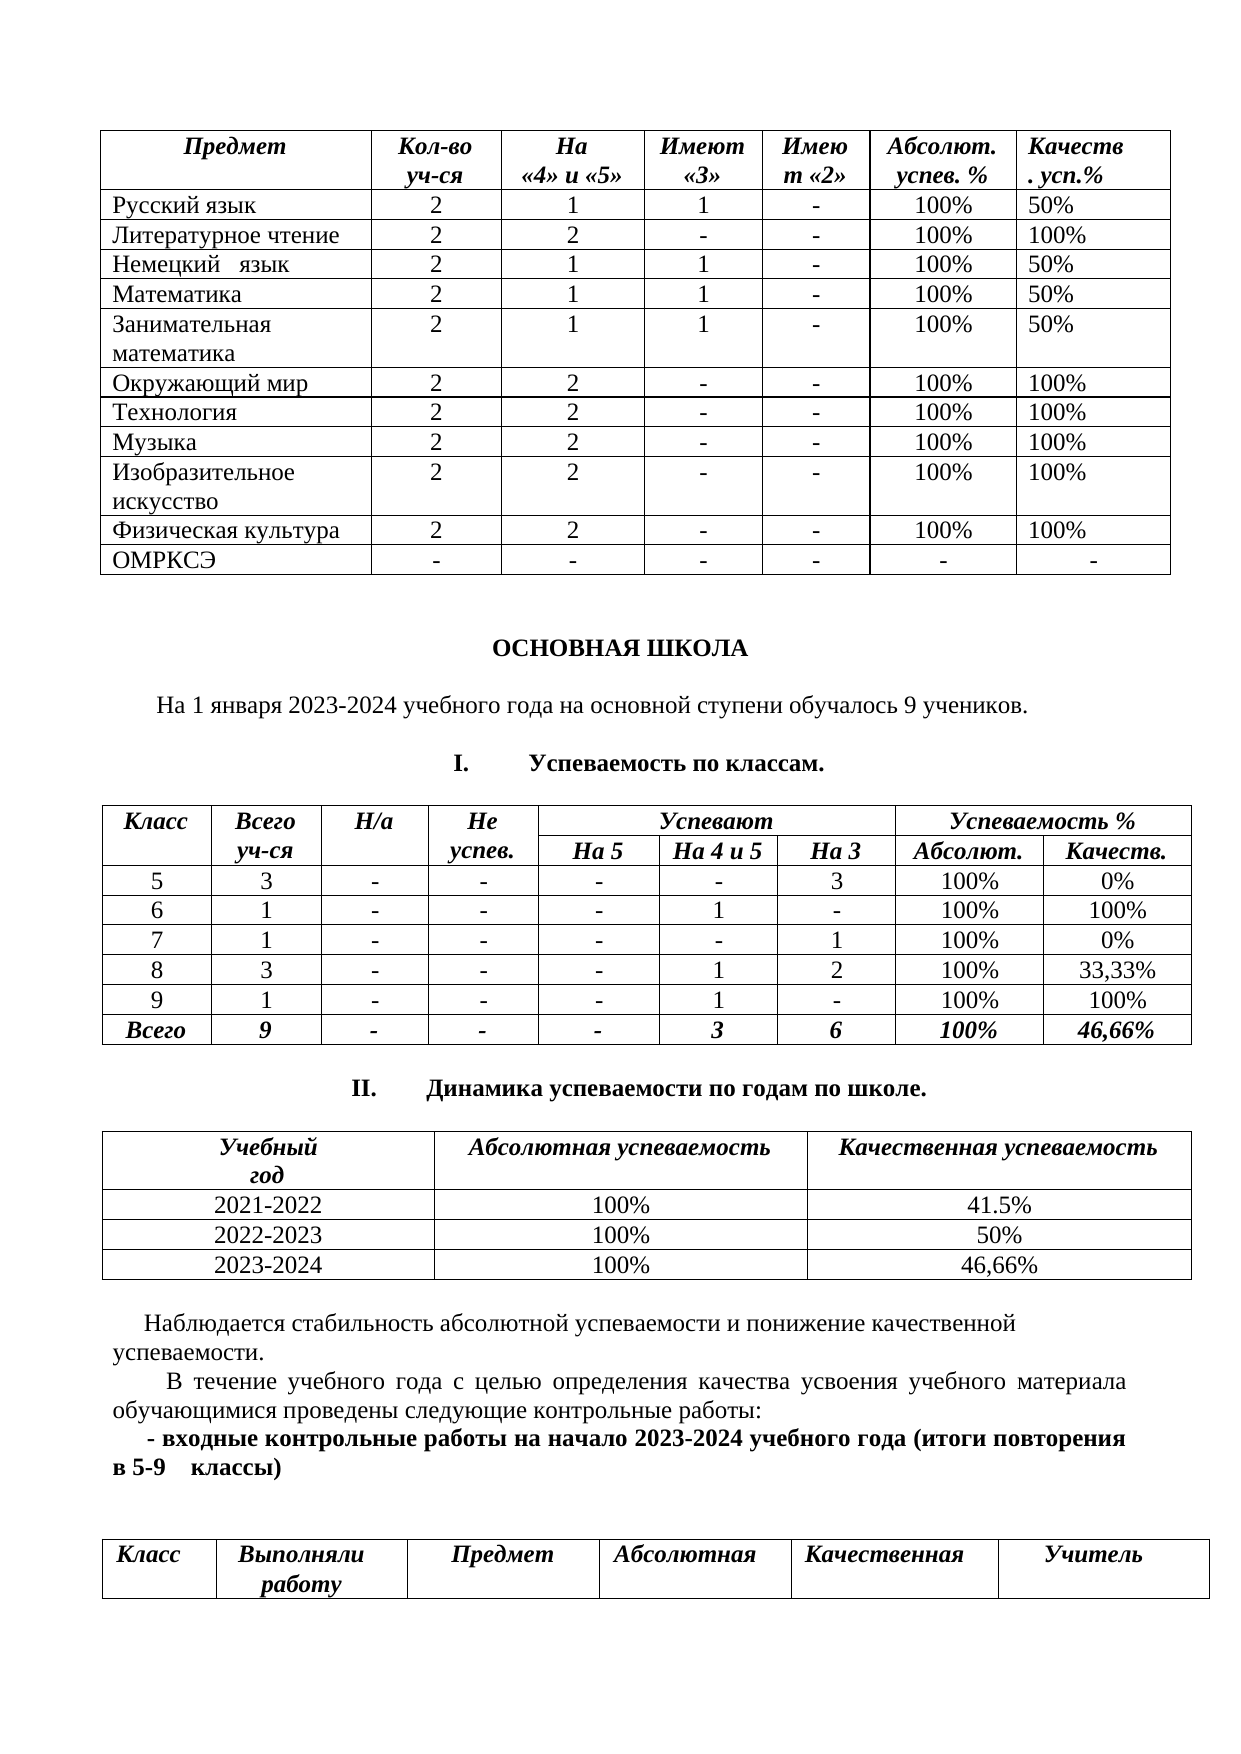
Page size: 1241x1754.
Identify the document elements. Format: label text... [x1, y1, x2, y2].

table_cell - [645, 516, 762, 544]
table_cell 2 [502, 427, 644, 456]
table_cell 100% [435, 1220, 807, 1249]
table_cell 100% [1017, 516, 1170, 544]
table_cell - [539, 896, 659, 924]
table_header Учебный год [103, 1132, 434, 1189]
table_cell - [322, 896, 428, 924]
table_header Предмет [101, 131, 371, 189]
table_cell 46,66% [1044, 1015, 1191, 1043]
table_cell 100% [1017, 398, 1170, 426]
table_cell 6 [778, 1015, 895, 1043]
table_header Учитель [999, 1540, 1209, 1598]
table_cell Немецкий язык [101, 250, 371, 278]
table_cell 100% [1017, 220, 1170, 248]
table_cell - [539, 985, 659, 1014]
table_cell 1 [645, 279, 762, 308]
table_cell 100% [896, 896, 1043, 924]
table_cell - [763, 220, 869, 248]
table_header Успевают [539, 806, 895, 835]
table_cell 100% [896, 866, 1043, 894]
table_cell 1 [502, 250, 644, 278]
table_cell - [539, 1015, 659, 1043]
table_header Абсолют. успев. % [871, 131, 1016, 189]
table_cell - [660, 866, 777, 894]
table_header Успеваемость % [896, 806, 1191, 835]
table_cell 50% [808, 1220, 1191, 1249]
table_header Не успев. [429, 806, 538, 865]
table_cell 2 [502, 457, 644, 514]
table_cell - [645, 457, 762, 514]
table_cell 100% [871, 190, 1016, 219]
table_cell 2 [372, 250, 501, 278]
table_cell 2 [372, 516, 501, 544]
table_header Имеют «3» [645, 131, 762, 189]
table_cell 50% [1017, 250, 1170, 278]
text В течение учебного года с целью определения качества усвоения учебного материала обучающимися проведены следующие контрольные работы: [112, 1366, 1128, 1423]
table_cell 100% [896, 955, 1043, 984]
table_cell - [763, 250, 869, 278]
table_cell Окружающий мир [101, 368, 371, 396]
table_header Качественная [792, 1540, 998, 1598]
table_cell 1 [502, 309, 644, 367]
table_cell - [763, 190, 869, 219]
table_cell - [645, 545, 762, 574]
table_cell 2 [372, 427, 501, 456]
table_cell 50% [1017, 190, 1170, 219]
table_cell 0% [1044, 866, 1191, 894]
table_cell - [429, 896, 538, 924]
table_cell 2021-2022 [103, 1190, 434, 1219]
table_header Выполняли работу [217, 1540, 407, 1598]
table_cell На 3 [778, 836, 895, 865]
table_cell 1 [778, 925, 895, 954]
table_cell 100% [871, 220, 1016, 248]
table_cell На 5 [539, 836, 659, 865]
table_header Абсолютная [600, 1540, 791, 1598]
table_cell 50% [1017, 309, 1170, 367]
table_cell - [763, 398, 869, 426]
table_cell 1 [660, 896, 777, 924]
table_cell 2 [372, 457, 501, 514]
table_cell - [763, 545, 869, 574]
table_cell 33,33% [1044, 955, 1191, 984]
table_cell - [871, 545, 1016, 574]
table_cell 100% [435, 1250, 807, 1279]
table_cell 100% [871, 309, 1016, 367]
table_cell - [778, 985, 895, 1014]
table_header Абсолютная успеваемость [435, 1132, 807, 1189]
table_cell Изобразительное искусство [101, 457, 371, 514]
table_cell 3 [660, 1015, 777, 1043]
table_cell 9 [212, 1015, 321, 1043]
table_cell - [660, 925, 777, 954]
table_cell 100% [1044, 896, 1191, 924]
table_cell 5 [103, 866, 211, 894]
table_header Класс [103, 1540, 216, 1598]
table_cell 2022-2023 [103, 1220, 434, 1249]
table_header Качеств. усп.% [1017, 131, 1170, 189]
table_cell 2 [372, 279, 501, 308]
table_cell 1 [502, 279, 644, 308]
table_cell - [645, 220, 762, 248]
table_cell 100% [871, 457, 1016, 514]
table_cell - [645, 427, 762, 456]
table_cell - [322, 925, 428, 954]
table_cell 2 [372, 190, 501, 219]
table_cell - [763, 516, 869, 544]
table_cell 100% [871, 398, 1016, 426]
text ОСНОВНАЯ ШКОЛА [112, 633, 1128, 661]
table_cell На 4 и 5 [660, 836, 777, 865]
table_cell 100% [1044, 985, 1191, 1014]
table_cell 100% [1017, 427, 1170, 456]
table_cell - [763, 279, 869, 308]
table_header Кол-во уч-ся [372, 131, 501, 189]
table_cell 2 [372, 398, 501, 426]
table_cell 6 [103, 896, 211, 924]
table_cell 2 [502, 220, 644, 248]
table_cell 1 [645, 309, 762, 367]
text На 1 января 2023-2024 учебного года на основной ступени обучалось 9 учеников. [112, 690, 1128, 719]
table_cell 1 [212, 925, 321, 954]
table_cell 0% [1044, 925, 1191, 954]
table_cell Русский язык [101, 190, 371, 219]
table_header Класс [103, 806, 211, 865]
table_cell 7 [103, 925, 211, 954]
table_cell 2 [502, 516, 644, 544]
list Динамика успеваемости по годам по школе. [150, 1073, 1128, 1102]
table_cell 2 [372, 368, 501, 396]
table_cell - [322, 866, 428, 894]
table_cell - [645, 398, 762, 426]
table_cell 46,66% [808, 1250, 1191, 1279]
table_header На «4» и «5» [502, 131, 644, 189]
table_cell - [645, 368, 762, 396]
table_cell 3 [212, 866, 321, 894]
table_cell Музыка [101, 427, 371, 456]
table_cell - [539, 925, 659, 954]
table_cell Абсолют. [896, 836, 1043, 865]
table_cell 100% [1017, 368, 1170, 396]
table_cell 100% [896, 1015, 1043, 1043]
table_cell Занимательная математика [101, 309, 371, 367]
table_cell ОМРКСЭ [101, 545, 371, 574]
table_cell - [322, 1015, 428, 1043]
table_cell 50% [1017, 279, 1170, 308]
table_cell - [429, 955, 538, 984]
table_cell 100% [896, 925, 1043, 954]
table_cell - [372, 545, 501, 574]
table_cell 100% [871, 279, 1016, 308]
table_cell 9 [103, 985, 211, 1014]
table_cell 1 [660, 985, 777, 1014]
table_cell 100% [1017, 457, 1170, 514]
table_cell - [763, 427, 869, 456]
table_cell Физическая культура [101, 516, 371, 544]
table_cell - [778, 896, 895, 924]
text - входные контрольные работы на начало 2023-2024 учебного года (итоги повторения в 5-9 классы) [112, 1423, 1128, 1481]
table_cell 1 [645, 190, 762, 219]
table_cell - [539, 955, 659, 984]
table_cell - [429, 985, 538, 1014]
table_cell Качеств. [1044, 836, 1191, 865]
table_cell 2 [502, 398, 644, 426]
table_cell 100% [896, 985, 1043, 1014]
table_cell 1 [502, 190, 644, 219]
table_cell - [1017, 545, 1170, 574]
text Наблюдается стабильность абсолютной успеваемости и понижение качественной успеваемости. [112, 1308, 1128, 1366]
table_header Качественная успеваемость [808, 1132, 1191, 1189]
table_header Н/а [322, 806, 428, 865]
table_cell - [763, 309, 869, 367]
table_cell 3 [212, 955, 321, 984]
table_cell 2 [372, 309, 501, 367]
table_cell - [429, 925, 538, 954]
table_cell - [429, 1015, 538, 1043]
table_cell 1 [645, 250, 762, 278]
table_cell 41.5% [808, 1190, 1191, 1219]
table_cell Всего [103, 1015, 211, 1043]
table_cell 1 [660, 955, 777, 984]
table_header Всего уч-ся [212, 806, 321, 865]
table_cell 100% [435, 1190, 807, 1219]
table_cell 100% [871, 516, 1016, 544]
table_header Имеют «2» [763, 131, 869, 189]
table_cell - [322, 955, 428, 984]
table_cell 2 [372, 220, 501, 248]
table_cell Математика [101, 279, 371, 308]
table_cell 100% [871, 250, 1016, 278]
table_cell 8 [103, 955, 211, 984]
table_cell - [763, 457, 869, 514]
table_cell 1 [212, 985, 321, 1014]
table_cell - [429, 866, 538, 894]
list Успеваемость по классам. [150, 748, 1128, 776]
table_cell 3 [778, 866, 895, 894]
table_cell - [539, 866, 659, 894]
table_cell Литературное чтение [101, 220, 371, 248]
table_cell 100% [871, 368, 1016, 396]
table_cell 2023-2024 [103, 1250, 434, 1279]
table_header Предмет [408, 1540, 599, 1598]
table_cell - [502, 545, 644, 574]
table_cell - [763, 368, 869, 396]
table_cell 1 [212, 896, 321, 924]
table_cell - [322, 985, 428, 1014]
table_cell Технология [101, 398, 371, 426]
table_cell 2 [778, 955, 895, 984]
table_cell 2 [502, 368, 644, 396]
table_cell 100% [871, 427, 1016, 456]
